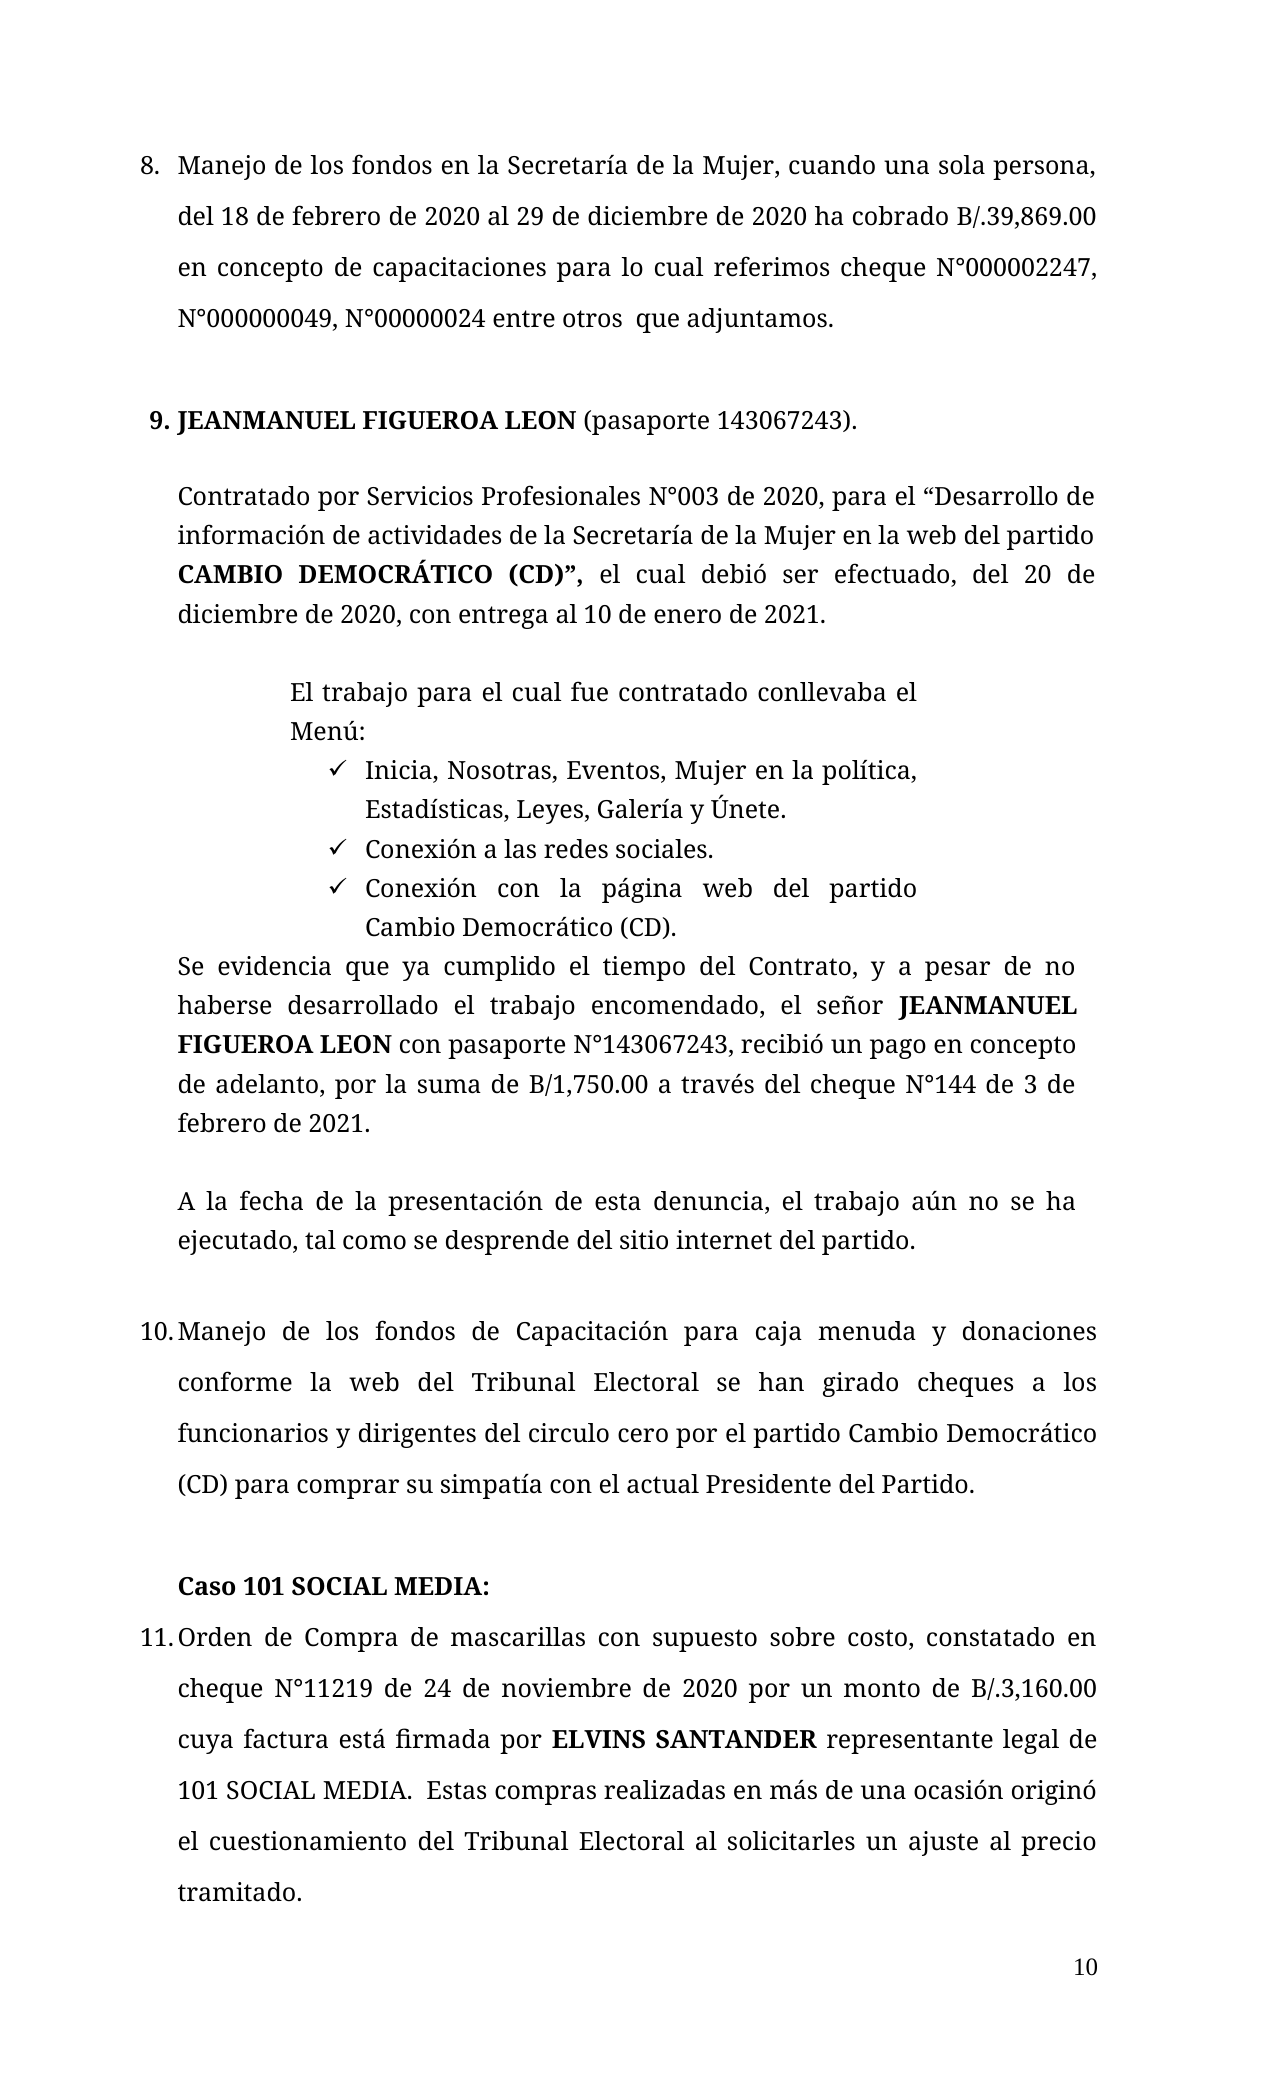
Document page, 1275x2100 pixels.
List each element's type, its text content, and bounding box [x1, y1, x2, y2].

text Contratado por Servicios Profesionales N°003 de 2020, para el “Desarrollo de información de actividades de la Secretaría de la Mujer en la web del partido CAMBIO DEMOCRÁTICO (CD)”, el cual debió ser efectuado, del 20 de diciembre de 2020, con entrega al 10 de enero de 2021. [177, 479, 1096, 630]
list Manejo de los fondos en la Secretaría de la Mujer, cuando una sola persona, del 18 de febrero de 2020 al 29 de diciembre de 2020 ha cobrado B/.39,869.00 en concepto de capacitaciones para lo cual referimos cheque N°000002247, N°000000049, N°00000024 entre otros que adjuntamos. [140, 148, 1098, 335]
list Conexión con la página web del partido Cambio Democrático (CD). [327, 870, 918, 944]
list El trabajo para el cual fue contratado conllevaba el Menú: [290, 674, 918, 748]
text Se evidencia que ya cumplido el tiempo del Contrato, y a pesar de no haberse desarrollado el trabajo encomendado, el señor JEANMANUEL FIGUEROA LEON con pasaporte N°143067243, recibió un pago en concepto de adelanto, por la suma de B/1,750.00 a través del cheque N°144 de 3 de febrero de 2021. [177, 949, 1077, 1139]
list Orden de Compra de mascarillas con supuesto sobre costo, constatado en cheque N°11219 de 24 de noviembre de 2020 por un monto de B/.3,160.00 cuya factura está firmada por ELVINS SANTANDER representante legal de 101 SOCIAL MEDIA. Estas compras realizadas en más de una ocasión originó el cuestionamiento del Tribunal Electoral al solicitarles un ajuste al precio tramitado. [140, 1619, 1098, 1909]
text Caso 101 SOCIAL MEDIA: [177, 1568, 1098, 1602]
list Conexión a las redes sociales. [327, 831, 918, 865]
list JEANMANUEL FIGUEROA LEON (pasaporte 143067243). [149, 403, 918, 437]
text A la fecha de la presentación de esta denuncia, el trabajo aún no se ha ejecutado, tal como se desprende del sitio internet del partido. [177, 1184, 1077, 1257]
list Inicia, Nosotras, Eventos, Mujer en la política, Estadísticas, Leyes, Galería y Únete. [327, 753, 918, 826]
list Manejo de los fondos de Capacitación para caja menuda y donaciones conforme la web del Tribunal Electoral se han girado cheques a los funcionarios y dirigentes del circulo cero por el partido Cambio Democrático (CD) para comprar su simpatía con el actual Presidente del Partido. [140, 1313, 1098, 1500]
